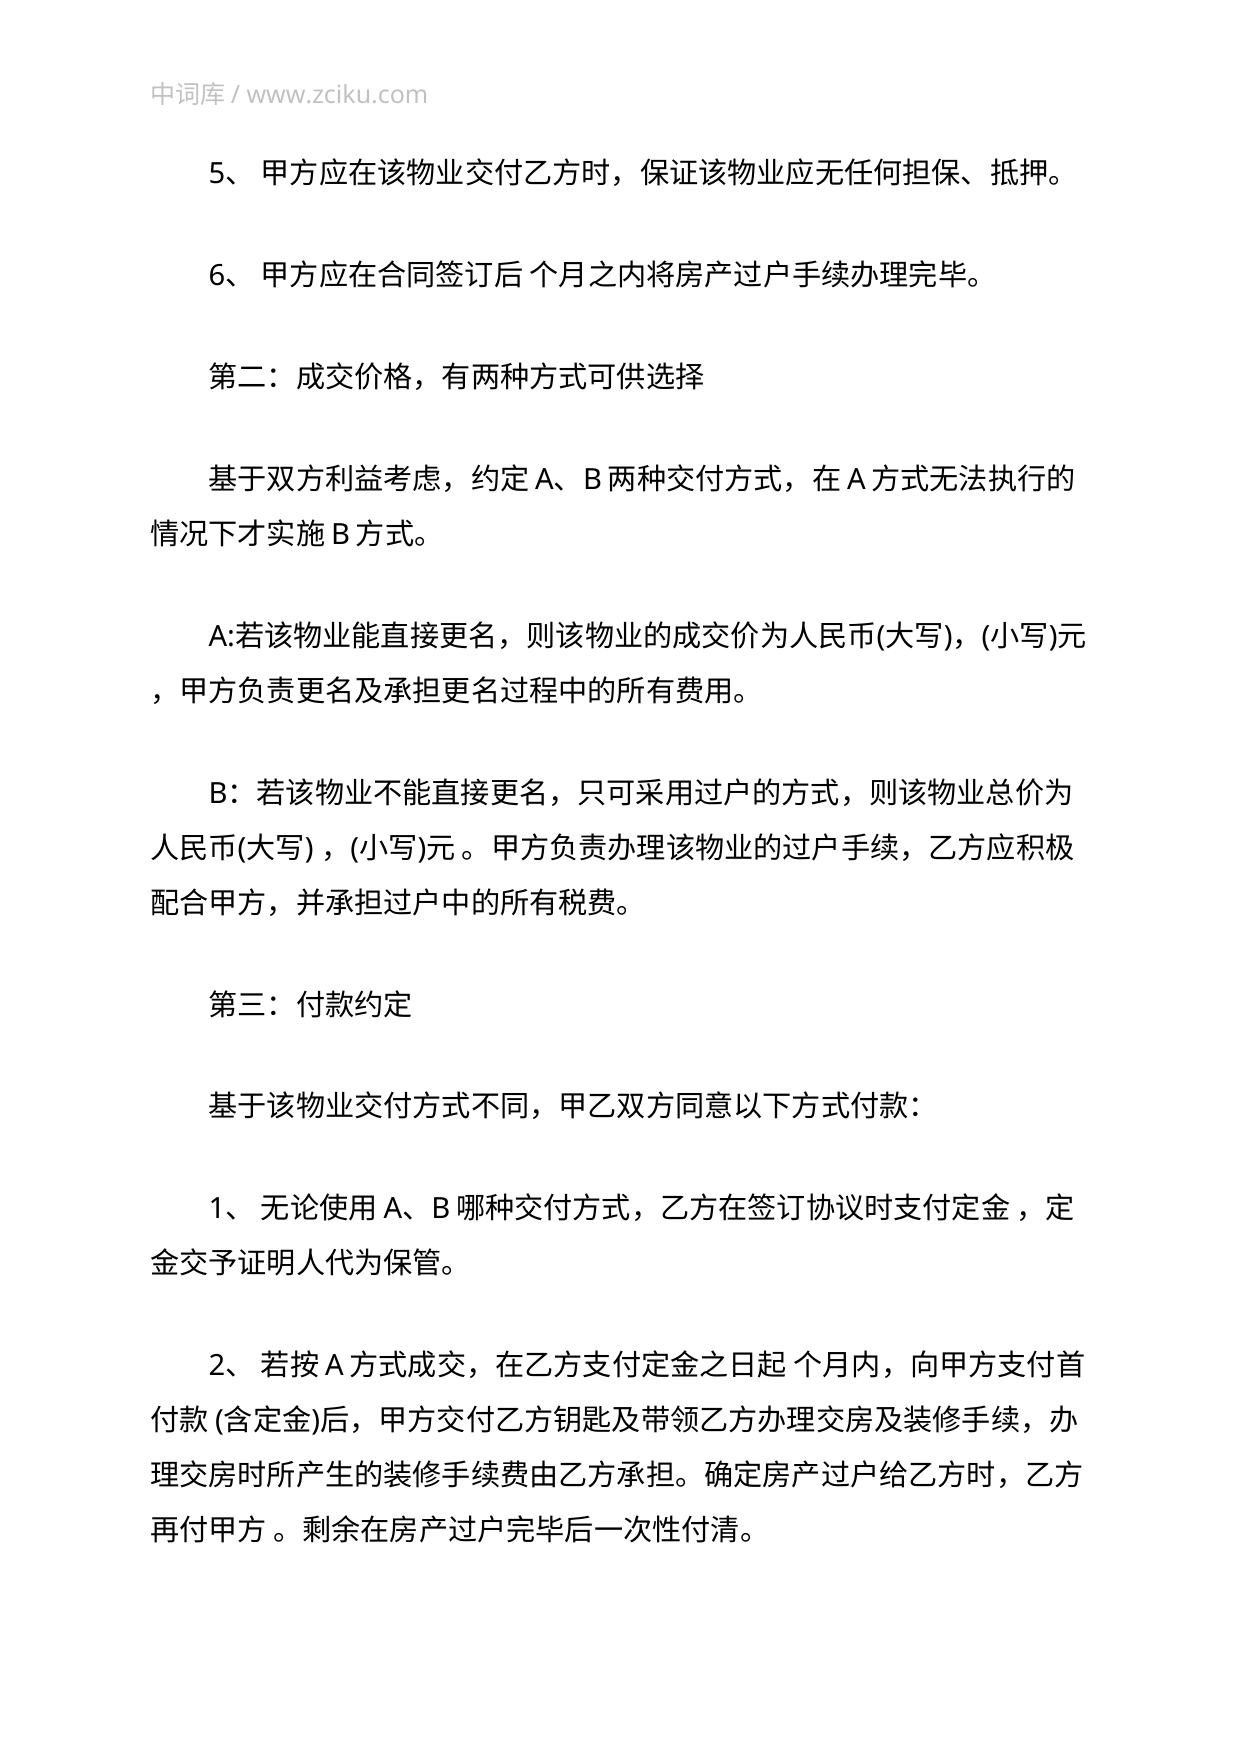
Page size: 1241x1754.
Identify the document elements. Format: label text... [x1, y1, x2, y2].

text B：若该物业不能直接更名，只可采用过户的方式，则该物业总价为人民币(大写) ，(小写)元 。甲方负责办理该物业的过户手续，乙方应积极配合甲方，并承担过户中的所有税费。 [150, 769, 1090, 922]
text 5、 甲方应在该物业交付乙方时，保证该物业应无任何担保、抵押。 [150, 150, 1090, 192]
text 基于该物业交付方式不同，甲乙双方同意以下方式付款： [150, 1083, 1090, 1125]
text 1、 无论使用A、B哪种交付方式，乙方在签订协议时支付定金 ，定金交予证明人代为保管。 [150, 1185, 1090, 1282]
text 第三：付款约定 [150, 981, 1090, 1023]
text A:若该物业能直接更名，则该物业的成交价为人民币(大写)，(小写)元 ，甲方负责更名及承担更名过程中的所有费用。 [150, 613, 1090, 710]
text 6、 甲方应在合同签订后 个月之内将房产过户手续办理完毕。 [150, 252, 1090, 294]
text 2、 若按A方式成交，在乙方支付定金之日起 个月内，向甲方支付首付款 (含定金)后，甲方交付乙方钥匙及带领乙方办理交房及装修手续，办理交房时所产生的装修手续费由乙方承担。确定房产过户给乙方时，乙方再付甲方 。剩余在房产过户完毕后一次性付清。 [150, 1342, 1090, 1549]
text 第二：成交价格，有两种方式可供选择 [150, 354, 1090, 396]
text 基于双方利益考虑，约定A、B两种交付方式，在A方式无法执行的情况下才实施B方式。 [150, 456, 1090, 553]
